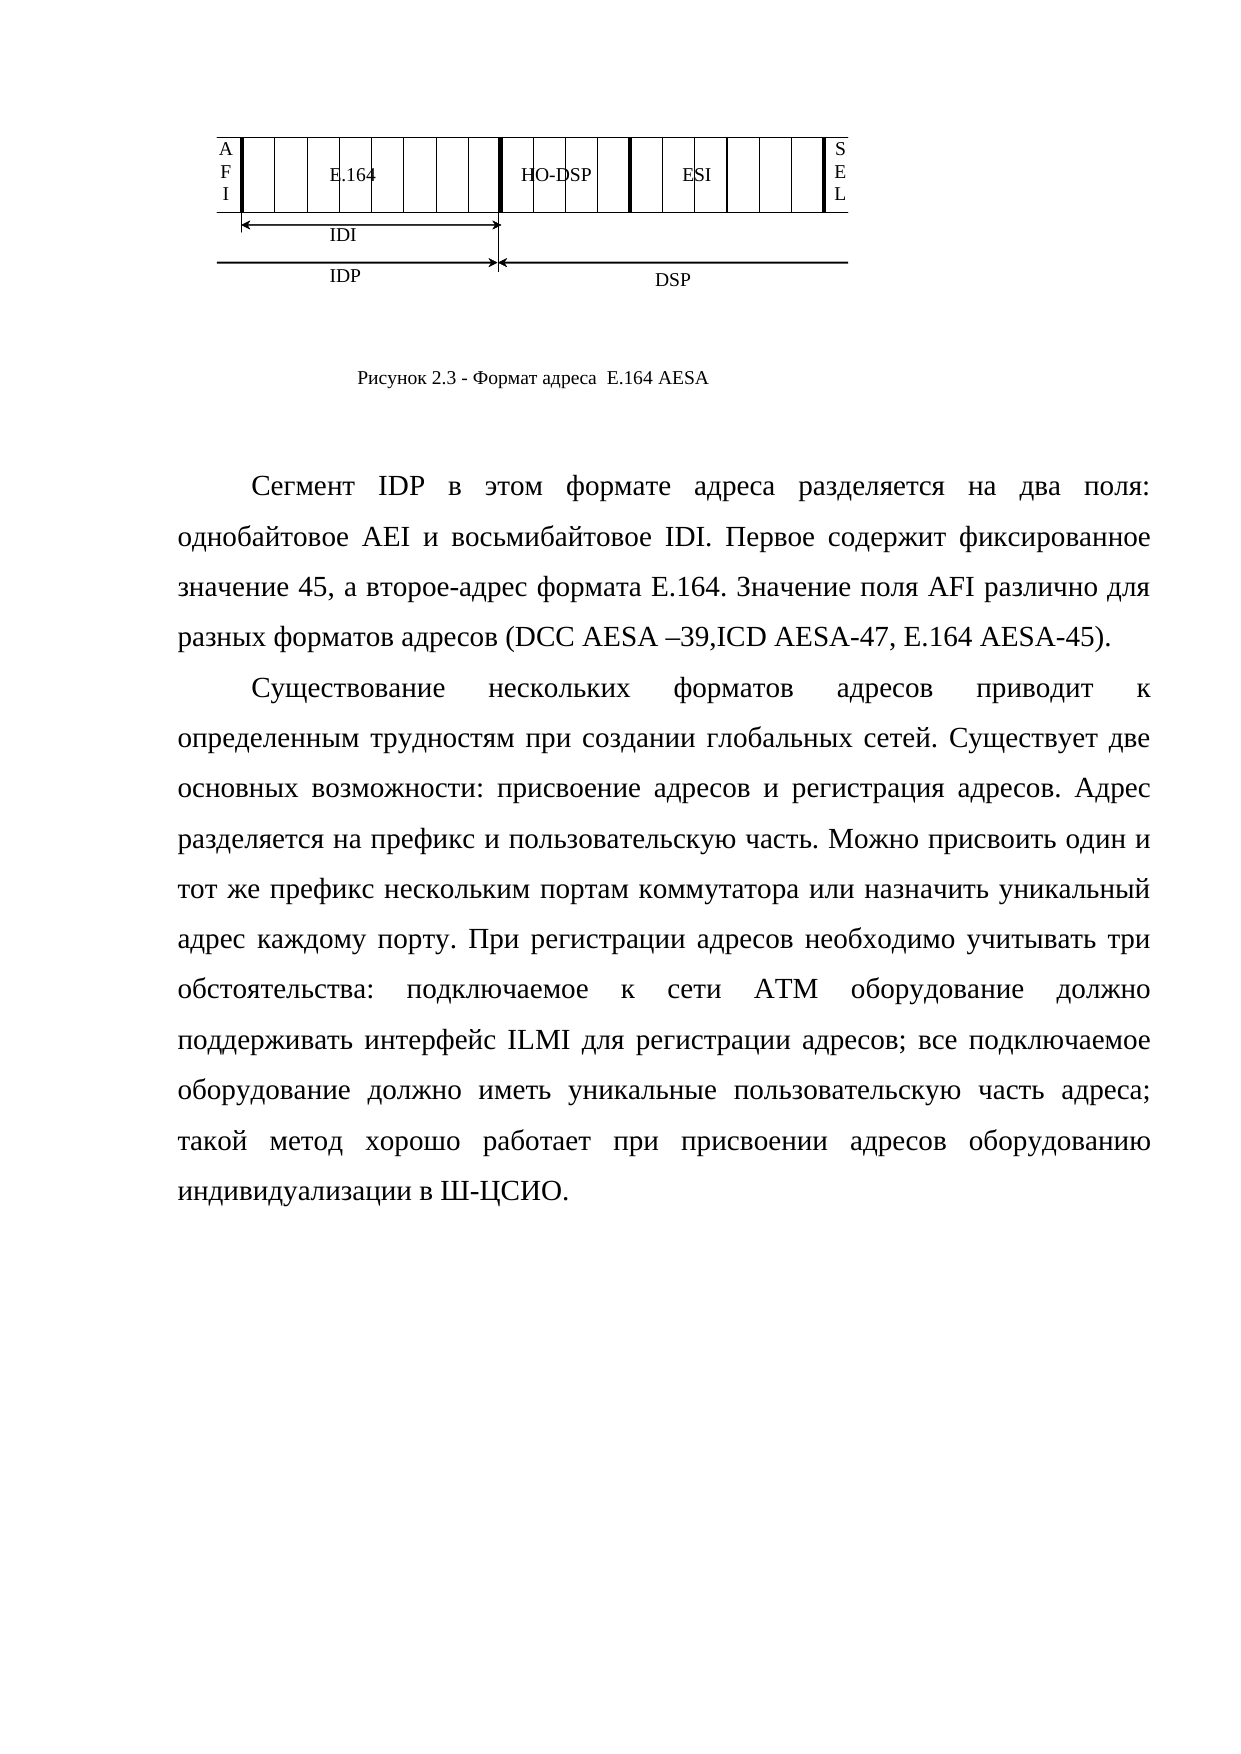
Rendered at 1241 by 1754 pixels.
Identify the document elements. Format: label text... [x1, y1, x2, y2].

text Сегмент IDP в этом формате адреса разделяется на два поля: однобайтовое AEI и восьмибайтовое IDI. Первое содержит фиксированное значение 45, а второе-адрес формата Е.164. Значение поля AFI различно для разных форматов адресов (DCC AESA –39,ICD AESA-47, E.164 AESA-45). [177, 468, 1152, 653]
text Существование нескольких форматов адресов приводит к определенным трудностям при создании глобальных сетей. Существует две основных возможности: присвоение адресов и регистрация адресов. Адрес разделяется на префикс и пользовательскую часть. Можно присвоить один и тот же префикс нескольким портам коммутатора или назначить уникальный адрес каждому порту. При регистрации адресов необходимо учитывать три обстоятельства: подключаемое к сети АТМ оборудование должно поддерживать интерфейс ILMI для регистрации адресов; все подключаемое оборудование должно иметь уникальные пользовательскую часть адреса; такой метод хорошо работает при присвоении адресов оборудованию индивидуализации в Ш-ЦСИО. [177, 670, 1152, 1206]
